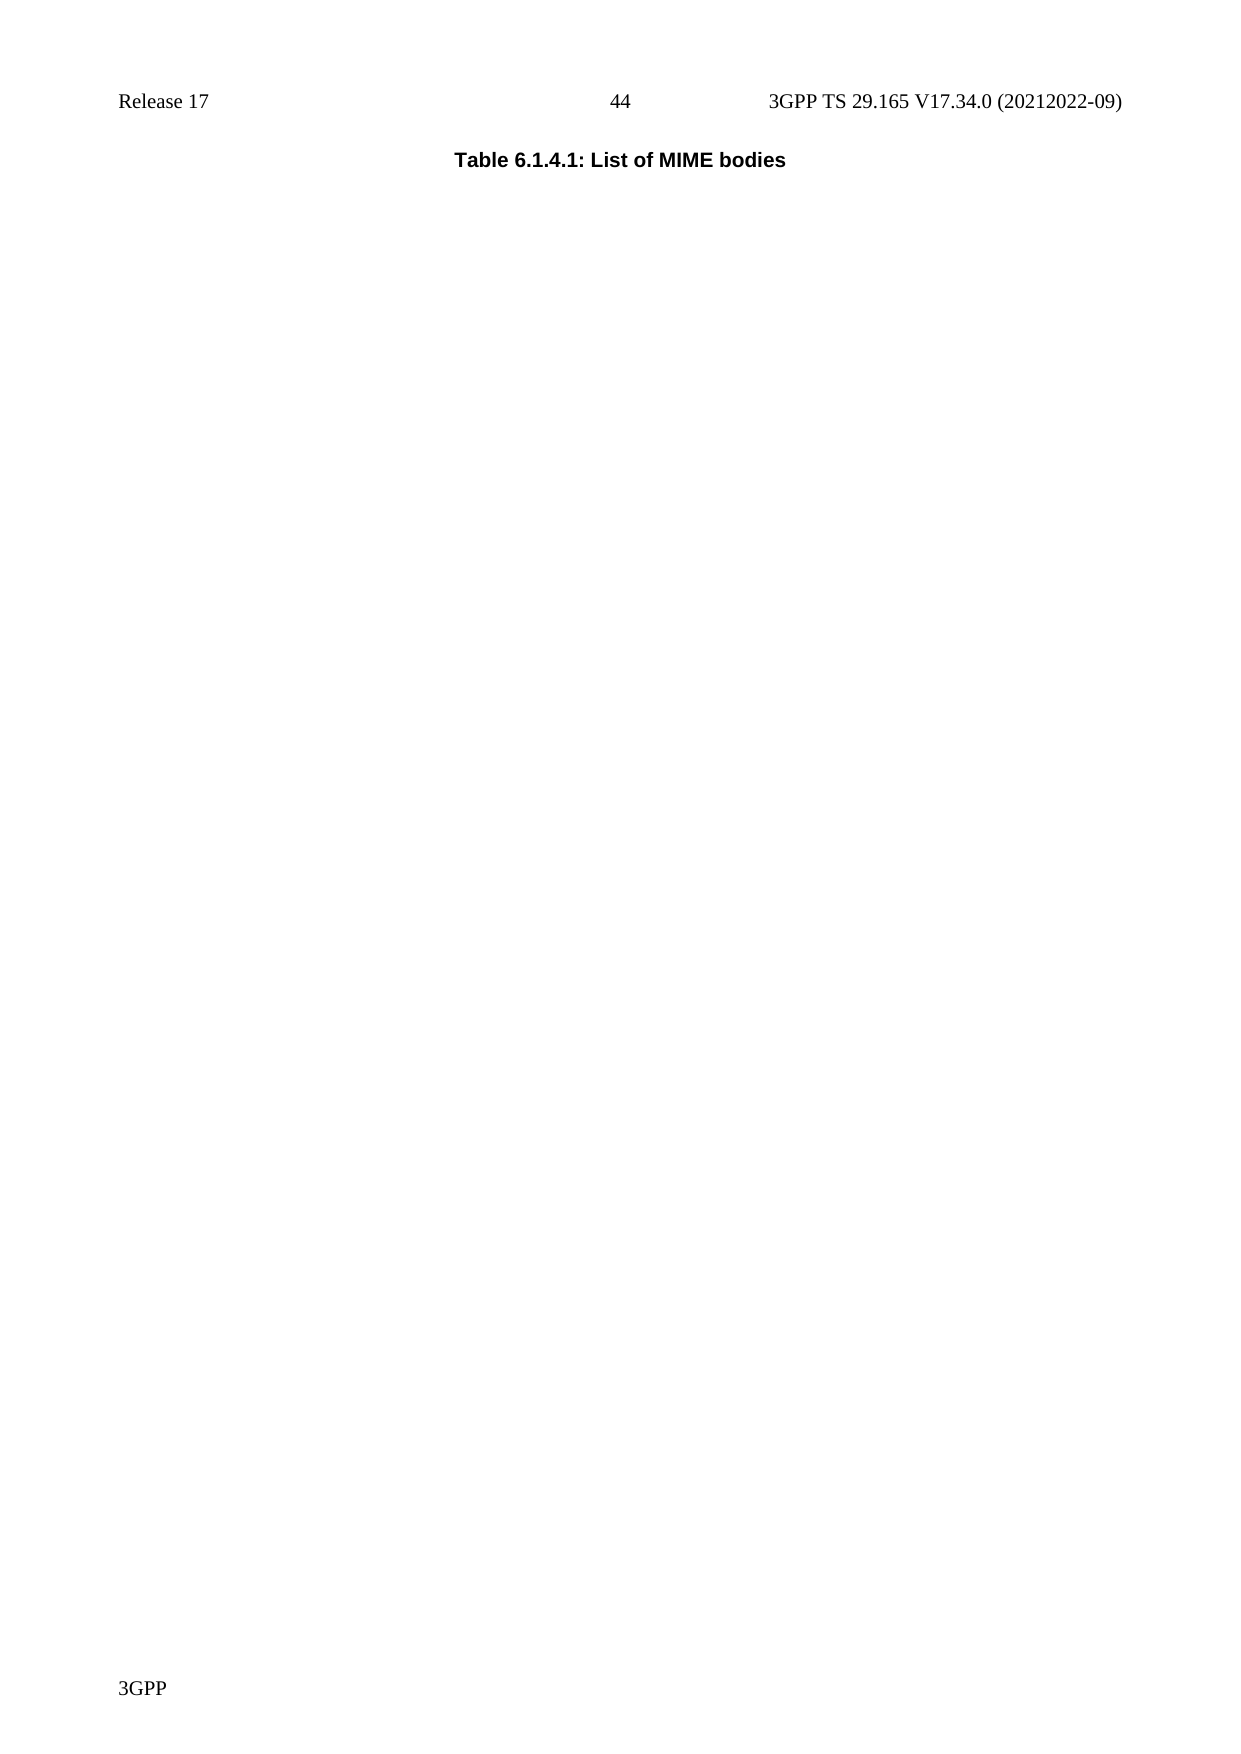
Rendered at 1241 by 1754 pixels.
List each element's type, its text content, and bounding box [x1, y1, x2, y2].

text Table 6.1.4.1: List of MIME bodies [118, 147, 1122, 171]
